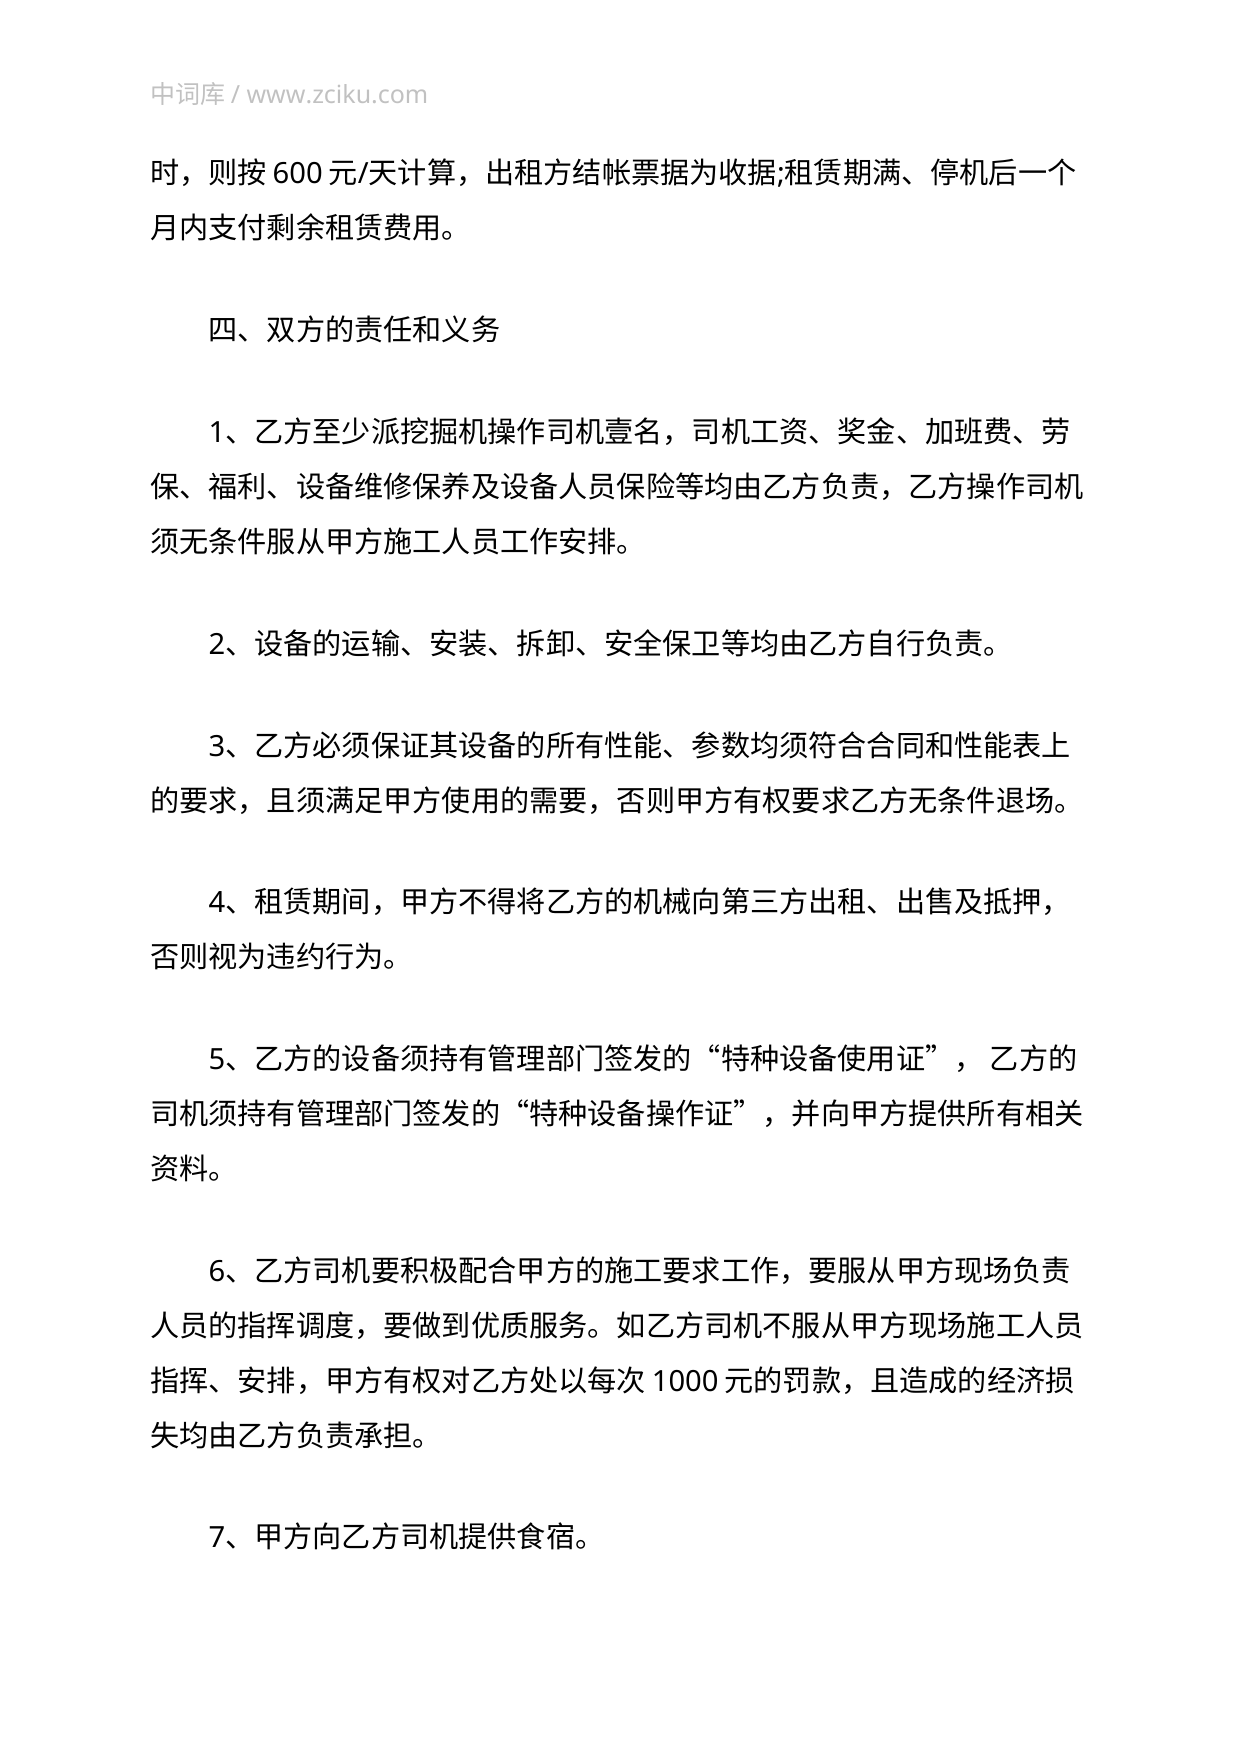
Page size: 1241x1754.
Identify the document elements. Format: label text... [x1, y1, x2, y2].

text 1、乙方至少派挖掘机操作司机壹名，司机工资、奖金、加班费、劳保、福利、设备维修保养及设备人员保险等均由乙方负责，乙方操作司机须无条件服从甲方施工人员工作安排。 [150, 408, 1090, 561]
text 6、乙方司机要积极配合甲方的施工要求工作，要服从甲方现场负责人员的指挥调度，要做到优质服务。如乙方司机不服从甲方现场施工人员指挥、安排，甲方有权对乙方处以每次1000元的罚款，且造成的经济损失均由乙方负责承担。 [150, 1247, 1090, 1454]
text 5、乙方的设备须持有管理部门签发的“特种设备使用证”， 乙方的司机须持有管理部门签发的“特种设备操作证”，并向甲方提供所有相关资料。 [150, 1036, 1090, 1188]
text 3、乙方必须保证其设备的所有性能、参数均须符合合同和性能表上的要求，且须满足甲方使用的需要，否则甲方有权要求乙方无条件退场。 [150, 722, 1090, 819]
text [150, 150, 1090, 247]
text 2、设备的运输、安装、拆卸、安全保卫等均由乙方自行负责。 [150, 620, 1090, 663]
text 四、双方的责任和义务 [150, 307, 1090, 349]
text 7、甲方向乙方司机提供食宿。 [150, 1514, 1090, 1556]
text 4、租赁期间，甲方不得将乙方的机械向第三方出租、出售及抵押，否则视为违约行为。 [150, 879, 1090, 976]
